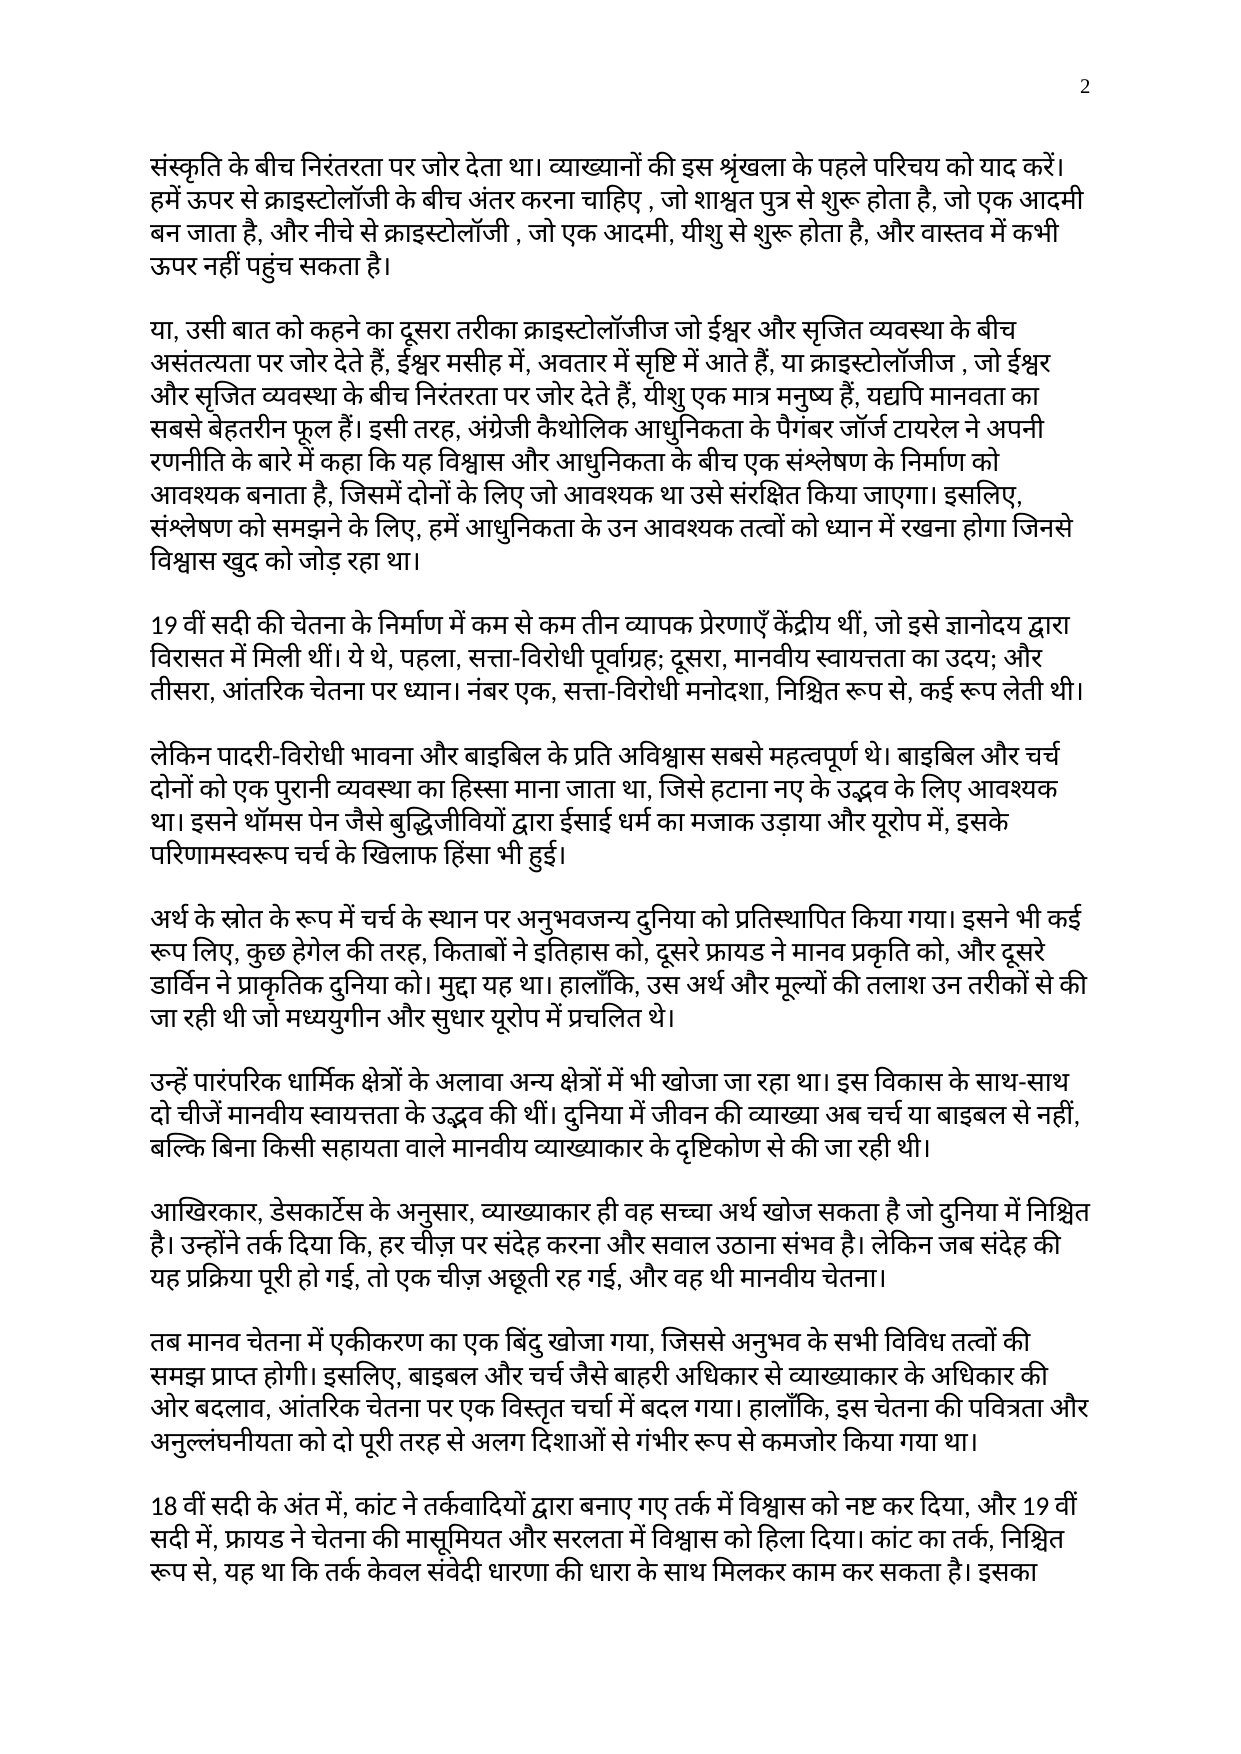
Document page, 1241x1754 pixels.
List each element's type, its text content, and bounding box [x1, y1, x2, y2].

text उन्हें पारंपरिक धार्मिक क्षेत्रों के अलावा अन्य क्षेत्रों में भी खोजा जा रहा था। इस विकास के साथ-साथ दो चीजें मानवीय स्वायत्तता के उद्भव की थीं। दुनिया में जीवन की व्याख्या अब चर्च या बाइबल से नहीं, बल्कि बिना किसी सहायता वाले मानवीय व्याख्याकार के दृष्टिकोण से की जा रही थी। [150, 1065, 1090, 1164]
text अर्थ के स्रोत के रूप में चर्च के स्थान पर अनुभवजन्य दुनिया को प्रतिस्थापित किया गया। इसने भी कई रूप लिए, कुछ हेगेल की तरह, किताबों ने इतिहास को, दूसरे फ्रायड ने मानव प्रकृति को, और दूसरे डार्विन ने प्राकृतिक दुनिया को। मुद्दा यह था। हालाँकि, उस अर्थ और मूल्यों की तलाश उन तरीकों से की जा रही थी जो मध्ययुगीन और सुधार यूरोप में प्रचलित थे। [150, 902, 1090, 1034]
text या, उसी बात को कहने का दूसरा तरीका क्राइस्टोलॉजीज जो ईश्वर और सृजित व्यवस्था के बीच असंतत्यता पर जोर देते हैं, ईश्वर मसीह में, अवतार में सृष्टि में आते हैं, या क्राइस्टोलॉजीज , जो ईश्वर और सृजित व्यवस्था के बीच निरंतरता पर जोर देते हैं, यीशु एक मात्र मनुष्य हैं, यद्यपि मानवता का सबसे बेहतरीन फूल हैं। इसी तरह, अंग्रेजी कैथोलिक आधुनिकता के पैगंबर जॉर्ज टायरेल ने अपनी रणनीति के बारे में कहा कि यह विश्वास और आधुनिकता के बीच एक संश्लेषण के निर्माण को आवश्यक बनाता है, जिसमें दोनों के लिए जो आवश्यक था उसे संरक्षित किया जाएगा। इसलिए, संश्लेषण को समझने के लिए, हमें आधुनिकता के उन आवश्यक तत्वों को ध्यान में रखना होगा जिनसे विश्वास खुद को जोड़ रहा था। [150, 313, 1090, 577]
text तब मानव चेतना में एकीकरण का एक बिंदु खोजा गया, जिससे अनुभव के सभी विविध तत्वों की समझ प्राप्त होगी। इसलिए, बाइबल और चर्च जैसे बाहरी अधिकार से व्याख्याकार के अधिकार की ओर बदलाव, आंतरिक चेतना पर एक विस्तृत चर्चा में बदल गया। हालाँकि, इस चेतना की पवित्रता और अनुल्लंघनीयता को दो पूरी तरह से अलग दिशाओं से गंभीर रूप से कमजोर किया गया था। [150, 1326, 1090, 1458]
text आखिरकार, डेसकार्टेस के अनुसार, व्याख्याकार ही वह सच्चा अर्थ खोज सकता है जो दुनिया में निश्चित है। उन्होंने तर्क दिया कि, हर चीज़ पर संदेह करना और सवाल उठाना संभव है। लेकिन जब संदेह की यह प्रक्रिया पूरी हो गई, तो एक चीज़ अछूती रह गई, और वह थी मानवीय चेतना। [150, 1195, 1090, 1294]
text 19वीं सदी की चेतना के निर्माण में कम से कम तीन व्यापक प्रेरणाएँ केंद्रीय थीं, जो इसे ज्ञानोदय द्वारा विरासत में मिली थीं। ये थे, पहला, सत्ता-विरोधी पूर्वाग्रह; दूसरा, मानवीय स्वायत्तता का उदय; और तीसरा, आंतरिक चेतना पर ध्यान। नंबर एक, सत्ता-विरोधी मनोदशा, निश्चित रूप से, कई रूप लेती थी। [150, 608, 1090, 708]
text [150, 150, 1090, 282]
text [150, 1489, 1090, 1588]
text लेकिन पादरी-विरोधी भावना और बाइबिल के प्रति अविश्वास सबसे महत्वपूर्ण थे। बाइबिल और चर्च दोनों को एक पुरानी व्यवस्था का हिस्सा माना जाता था, जिसे हटाना नए के उद्भव के लिए आवश्यक था। इसने थॉमस पेन जैसे बुद्धिजीवियों द्वारा ईसाई धर्म का मजाक उड़ाया और यूरोप में, इसके परिणामस्वरूप चर्च के खिलाफ हिंसा भी हुई। [150, 739, 1090, 871]
